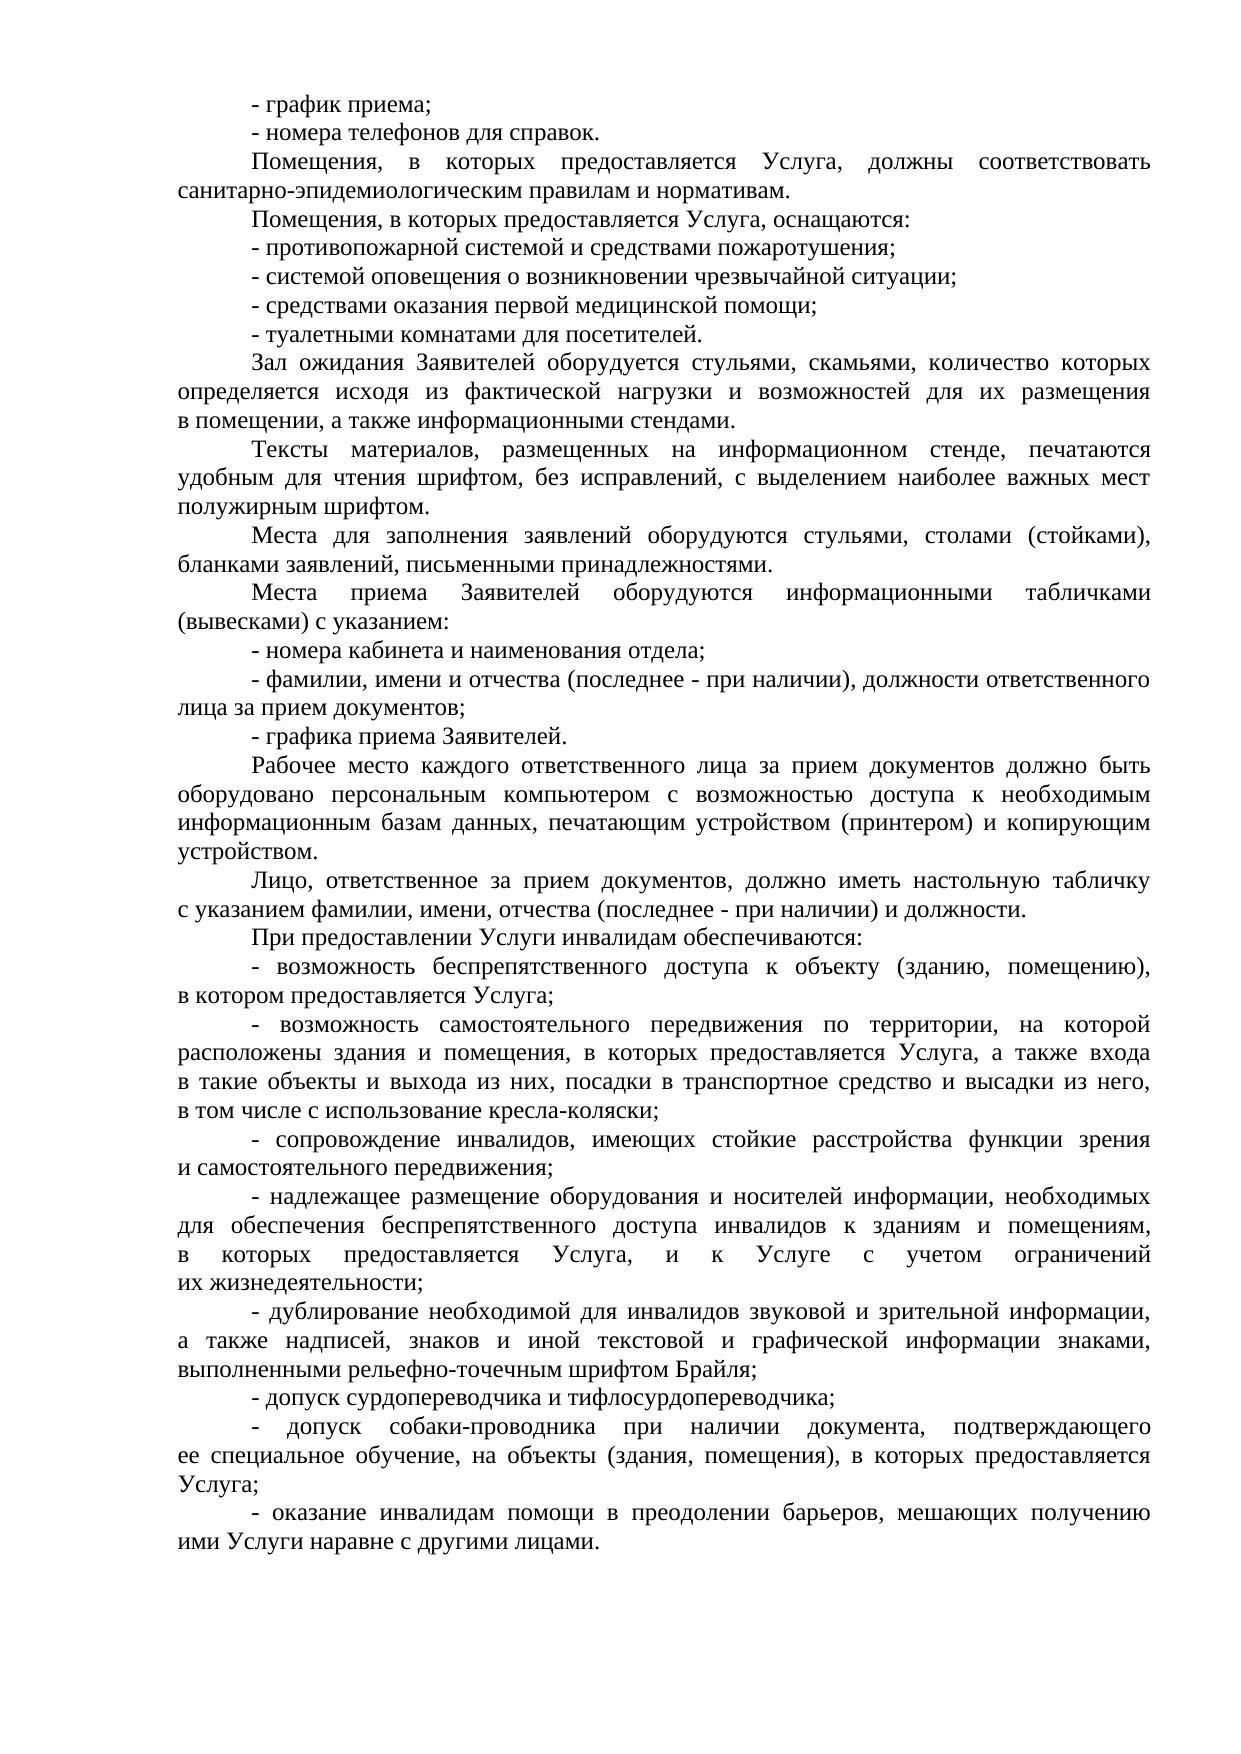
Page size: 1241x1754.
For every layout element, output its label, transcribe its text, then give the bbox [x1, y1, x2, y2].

text - сопровождение инвалидов, имеющих стойкие расстройства функции зрения и самостоятельного передвижения; [177, 1124, 1152, 1181]
text - противопожарной системой и средствами пожаротушения; [177, 232, 1152, 261]
text Помещения, в которых предоставляется Услуга, оснащаются: [177, 204, 1152, 232]
text - номера кабинета и наименования отдела; [177, 635, 1152, 664]
text - допуск сурдопереводчика и тифлосурдопереводчика; [177, 1382, 1152, 1411]
text Тексты материалов, размещенных на информационном стенде, печатаются удобным для чтения шрифтом, без исправлений, с выделением наиболее важных мест полужирным шрифтом. [177, 434, 1152, 520]
text - средствами оказания первой медицинской помощи; [177, 290, 1152, 319]
text Рабочее место каждого ответственного лица за прием документов должно быть оборудовано персональным компьютером с возможностью доступа к необходимым информационным базам данных, печатающим устройством (принтером) и копирующим устройством. [177, 750, 1152, 865]
text Помещения, в которых предоставляется Услуга, должны соответствовать санитарно-эпидемиологическим правилам и нормативам. [177, 146, 1152, 204]
text При предоставлении Услуги инвалидам обеспечиваются: [177, 922, 1152, 951]
text Зал ожидания Заявителей оборудуется стульями, скамьями, количество которых определяется исходя из фактической нагрузки и возможностей для их размещения в помещении, а также информационными стендами. [177, 347, 1152, 434]
text - графика приема Заявителей. [177, 721, 1152, 750]
text - системой оповещения о возникновении чрезвычайной ситуации; [177, 261, 1152, 290]
text Места для заполнения заявлений оборудуются стульями, столами (стойками), бланками заявлений, письменными принадлежностями. [177, 520, 1152, 577]
text - возможность самостоятельного передвижения по территории, на которой расположены здания и помещения, в которых предоставляется Услуга, а также входа в такие объекты и выхода из них, посадки в транспортное средство и высадки из него, в том числе с использование кресла-коляски; [177, 1009, 1152, 1124]
text - дублирование необходимой для инвалидов звуковой и зрительной информации, а также надписей, знаков и иной текстовой и графической информации знаками, выполненными рельефно-точечным шрифтом Брайля; [177, 1296, 1152, 1382]
text - фамилии, имени и отчества (последнее - при наличии), должности ответственного лица за прием документов; [177, 664, 1152, 721]
text - возможность беспрепятственного доступа к объекту (зданию, помещению), в котором предоставляется Услуга; [177, 951, 1152, 1009]
text - допуск собаки-проводника при наличии документа, подтверждающего ее специальное обучение, на объекты (здания, помещения), в которых предоставляется Услуга; [177, 1411, 1152, 1497]
text Лицо, ответственное за прием документов, должно иметь настольную табличку с указанием фамилии, имени, отчества (последнее - при наличии) и должности. [177, 865, 1152, 922]
text - номера телефонов для справок. [177, 117, 1152, 146]
text Места приема Заявителей оборудуются информационными табличками (вывесками) с указанием: [177, 577, 1152, 635]
text - туалетными комнатами для посетителей. [177, 319, 1152, 347]
text - оказание инвалидам помощи в преодолении барьеров, мешающих получению ими Услуги наравне с другими лицами. [177, 1497, 1152, 1555]
text - график приема; [177, 89, 1152, 117]
text - надлежащее размещение оборудования и носителей информации, необходимых для обеспечения беспрепятственного доступа инвалидов к зданиям и помещениям, в которых предоставляется Услуга, и к Услуге с учетом ограничений их жизнедеятельности; [177, 1181, 1152, 1296]
